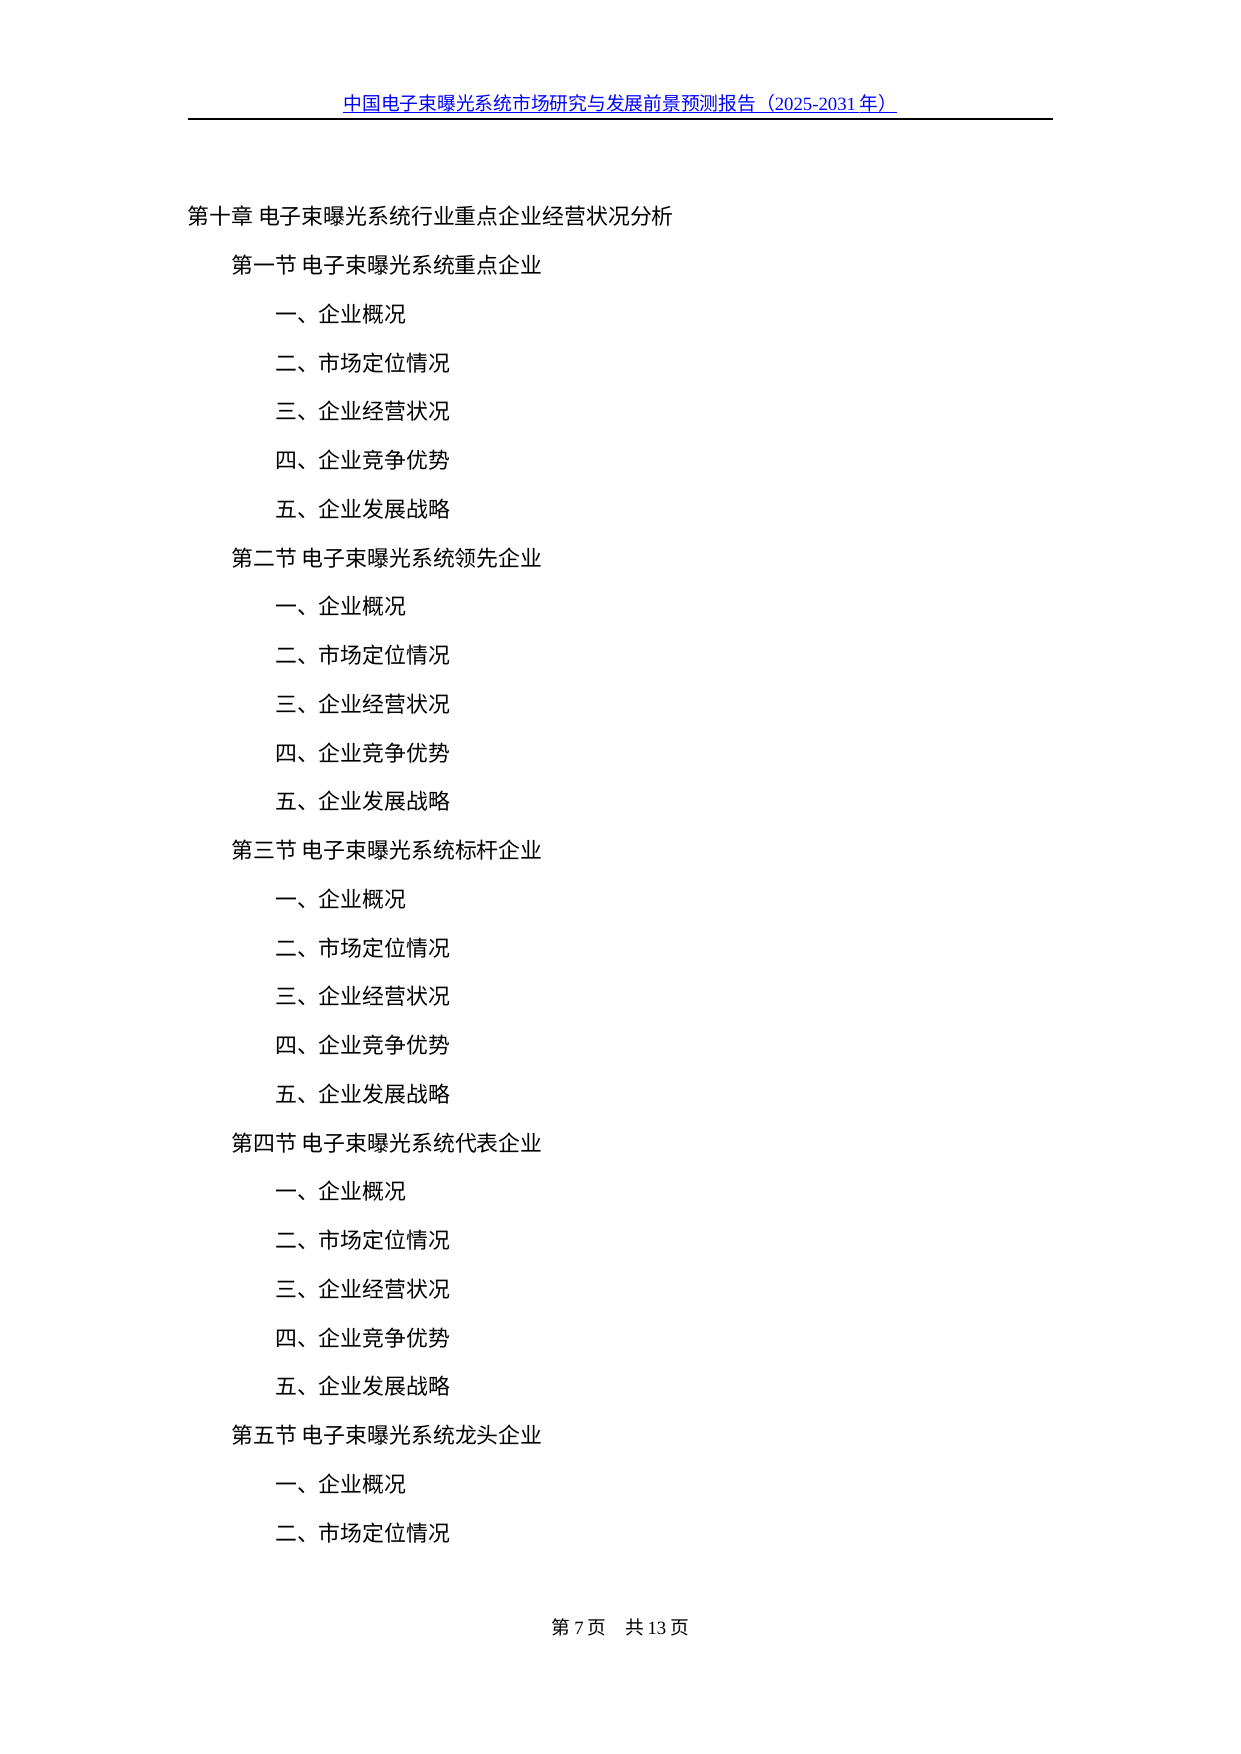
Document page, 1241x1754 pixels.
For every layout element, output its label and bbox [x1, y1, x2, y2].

text [187, 150, 1053, 1548]
